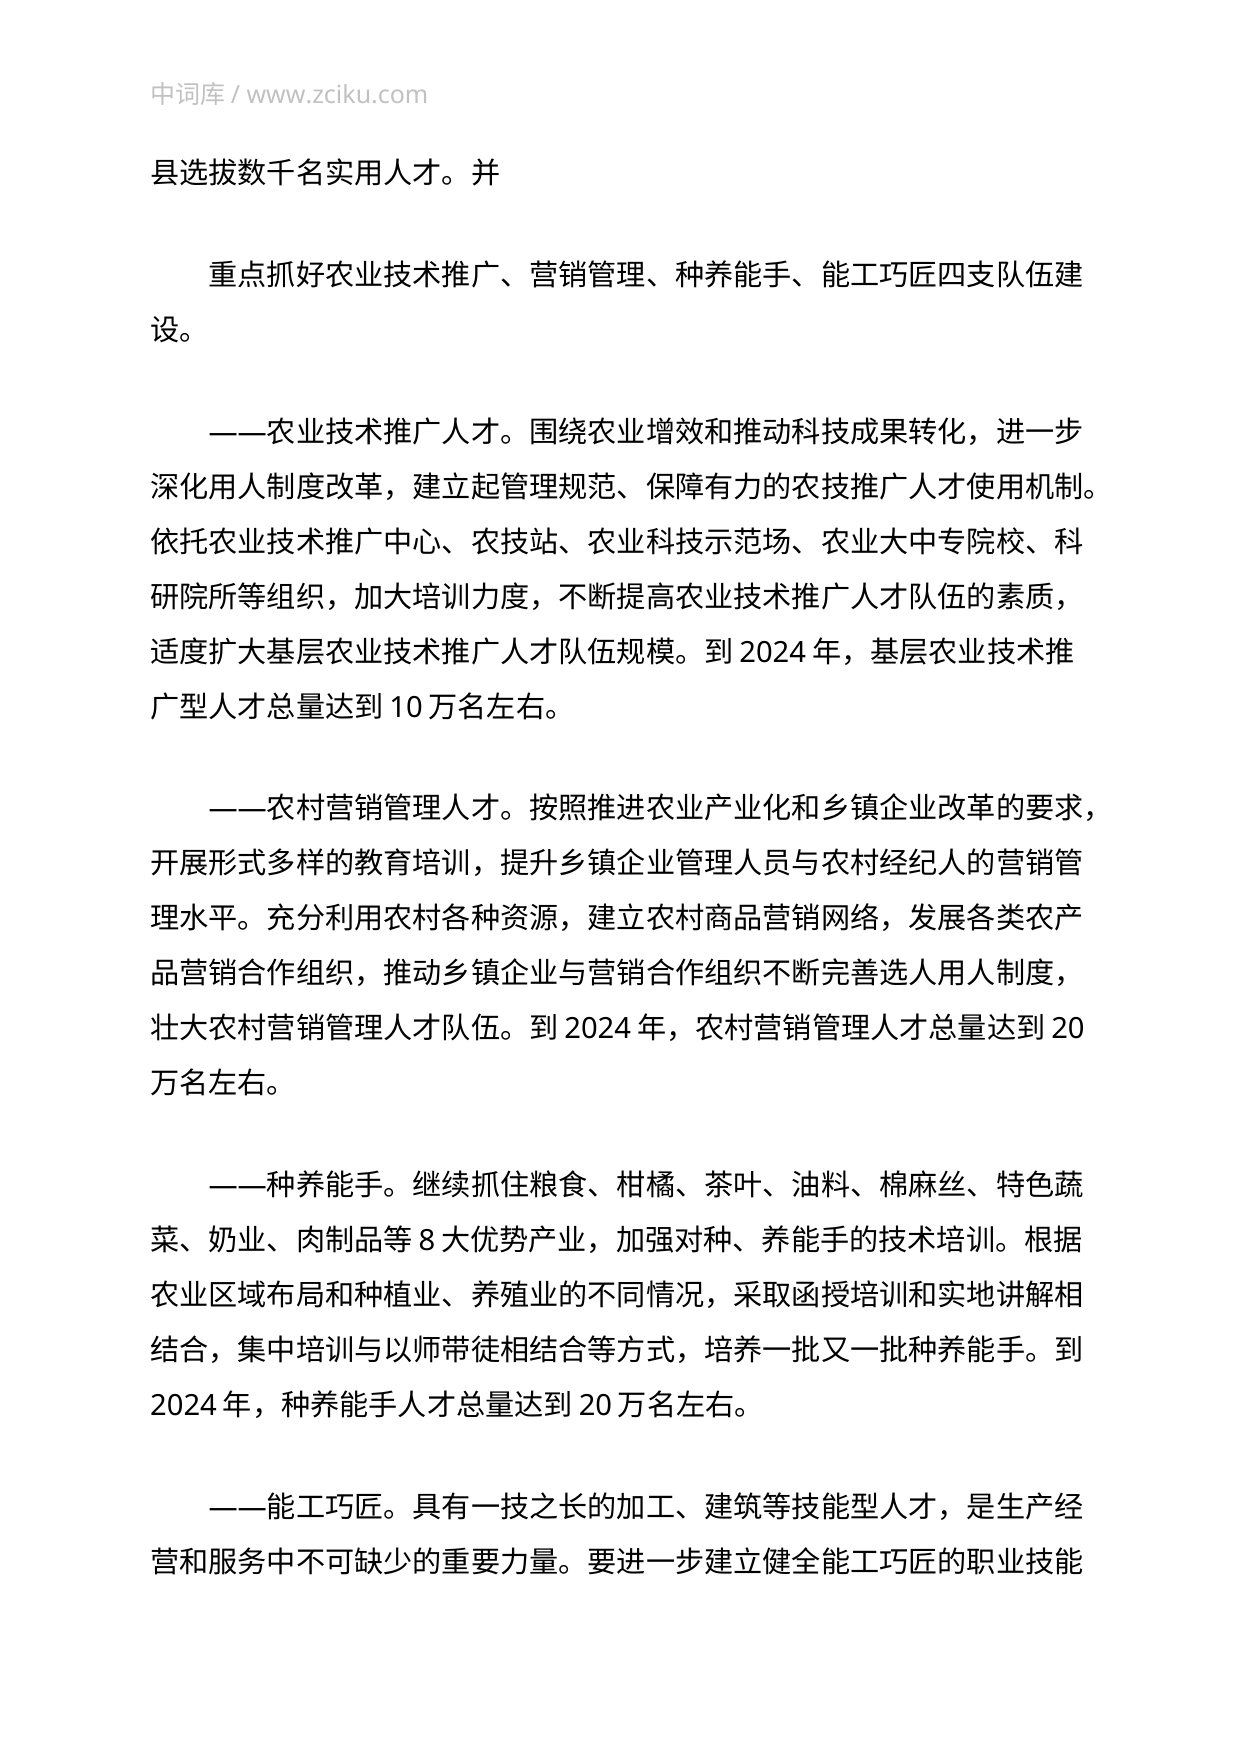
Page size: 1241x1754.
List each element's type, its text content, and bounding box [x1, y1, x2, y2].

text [150, 1483, 1090, 1581]
text ——农业技术推广人才。围绕农业增效和推动科技成果转化，进一步深化用人制度改革，建立起管理规范、保障有力的农技推广人才使用机制。依托农业技术推广中心、农技站、农业科技示范场、农业大中专院校、科研院所等组织，加大培训力度，不断提高农业技术推广人才队伍的素质，适度扩大基层农业技术推广人才队伍规模。到2024年，基层农业技术推广型人才总量达到10万名左右。 [150, 408, 1090, 726]
text ——农村营销管理人才。按照推进农业产业化和乡镇企业改革的要求，开展形式多样的教育培训，提升乡镇企业管理人员与农村经纪人的营销管理水平。充分利用农村各种资源，建立农村商品营销网络，发展各类农产品营销合作组织，推动乡镇企业与营销合作组织不断完善选人用人制度，壮大农村营销管理人才队伍。到2024年，农村营销管理人才总量达到20万名左右。 [150, 785, 1090, 1102]
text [150, 150, 1090, 192]
text 重点抓好农业技术推广、营销管理、种养能手、能工巧匠四支队伍建设。 [150, 252, 1090, 349]
text ——种养能手。继续抓住粮食、柑橘、茶叶、油料、棉麻丝、特色蔬菜、奶业、肉制品等8大优势产业，加强对种、养能手的技术培训。根据农业区域布局和种植业、养殖业的不同情况，采取函授培训和实地讲解相结合，集中培训与以师带徒相结合等方式，培养一批又一批种养能手。到2024年，种养能手人才总量达到20万名左右。 [150, 1162, 1090, 1424]
